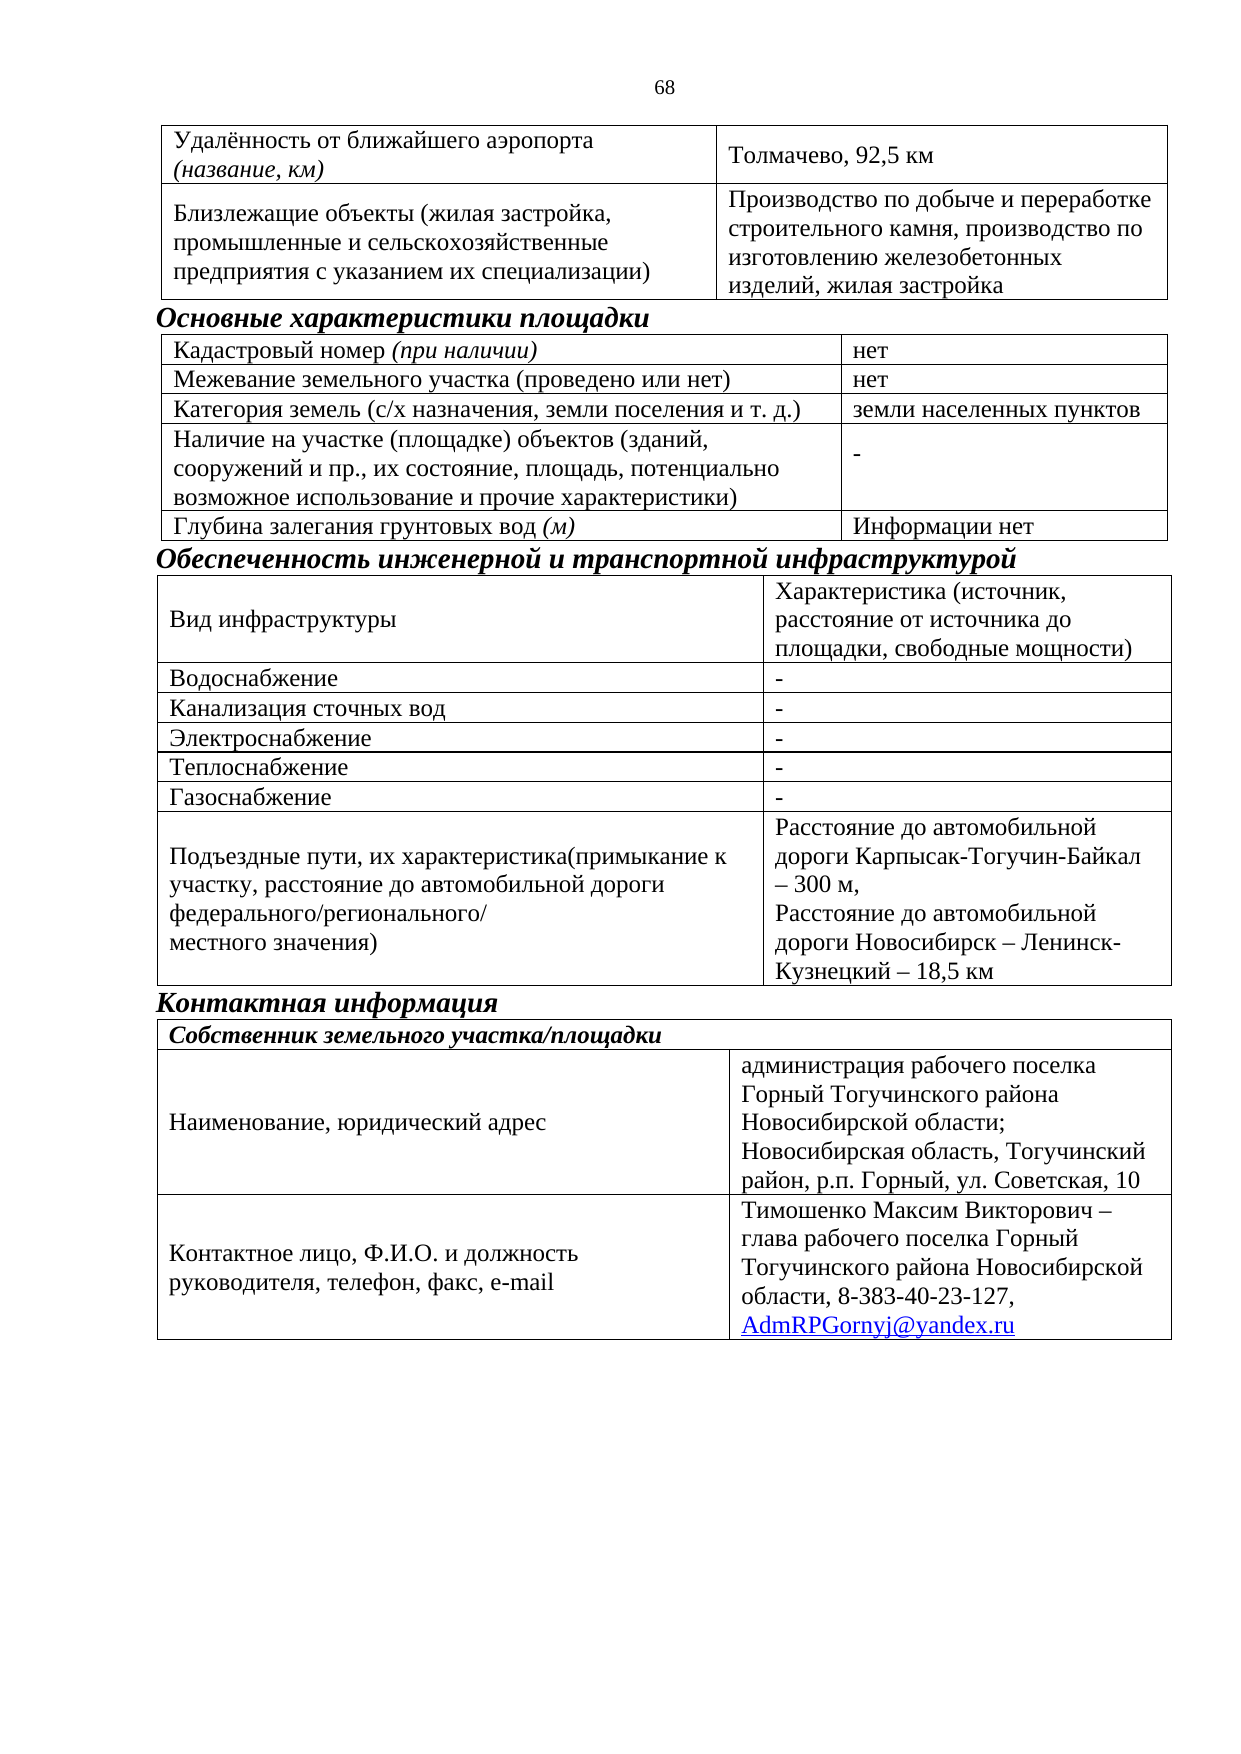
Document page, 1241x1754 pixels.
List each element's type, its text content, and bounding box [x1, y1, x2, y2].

table_header Собственник земельного участка/площадки [158, 1020, 1171, 1049]
table_cell Теплоснабжение [158, 753, 763, 781]
table_cell Тимошенко Максим Викторович – глава рабочего поселка Горный Тогучинского района Новосибирской области, 8-383-40-23-127, AdmRPGornyj@yandex.ru [730, 1195, 1171, 1338]
table_cell - [764, 753, 1171, 781]
table_header Характеристика (источник, расстояние от источника до площадки, свободные мощности) [764, 576, 1171, 662]
table_cell - [764, 663, 1171, 692]
table_header нет [842, 335, 1167, 363]
table_cell Расстояние до автомобильной дороги Карпысак-Тогучин-Байкал – 300 м, Расстояние до автомобильной дороги Новосибирск – Ленинск-Кузнецкий – 18,5 км [764, 812, 1171, 984]
table_cell Канализация сточных вод [158, 693, 763, 722]
table_cell нет [842, 365, 1167, 393]
text Основные характеристики площадки [156, 300, 1181, 334]
table_header Вид инфраструктуры [158, 576, 763, 662]
table_cell земли населенных пунктов [842, 394, 1167, 423]
table_cell - [764, 782, 1171, 811]
table_cell Наличие на участке (площадке) объектов (зданий, сооружений и пр., их состояние, площадь, потенциально возможное использование и прочие характеристики) [162, 424, 841, 510]
table_cell Газоснабжение [158, 782, 763, 811]
table_cell Удалённость от ближайшего аэропорта (название, км) [162, 126, 716, 183]
table_cell Контактное лицо, Ф.И.О. и должность руководителя, телефон, факс, e-mail [158, 1195, 729, 1338]
table_cell Категория земель (с/х назначения, земли поселения и т. д.) [162, 394, 841, 423]
table_cell - [764, 693, 1171, 722]
text Контактная информация [156, 986, 1181, 1019]
table_cell администрация рабочего поселка Горный Тогучинского района Новосибирской области; Новосибирская область, Тогучинский район, р.п. Горный, ул. Советская, 10 [730, 1050, 1171, 1194]
table_cell Подъездные пути, их характеристика(примыкание к участку, расстояние до автомобильной дороги федерального/регионального/ местного значения) [158, 812, 763, 984]
table_cell Производство по добыче и переработке строительного камня, производство по изготовлению железобетонных изделий, жилая застройка [717, 184, 1167, 299]
table_cell Толмачево, 92,5 км [717, 126, 1167, 183]
table_cell Информации нет [842, 511, 1167, 540]
table_cell Наименование, юридический адрес [158, 1050, 729, 1194]
table_cell - [842, 424, 1167, 510]
table_cell Глубина залегания грунтовых вод (м) [162, 511, 841, 540]
table_cell Близлежащие объекты (жилая застройка, промышленные и сельскохозяйственные предприятия с указанием их специализации) [162, 184, 716, 299]
text Обеспеченность инженерной и транспортной инфраструктурой [156, 541, 1181, 575]
table_header Кадастровый номер (при наличии) [162, 335, 841, 363]
table_cell Водоснабжение [158, 663, 763, 692]
table_cell Межевание земельного участка (проведено или нет) [162, 365, 841, 393]
table_cell Электроснабжение [158, 723, 763, 751]
table_cell - [764, 723, 1171, 751]
